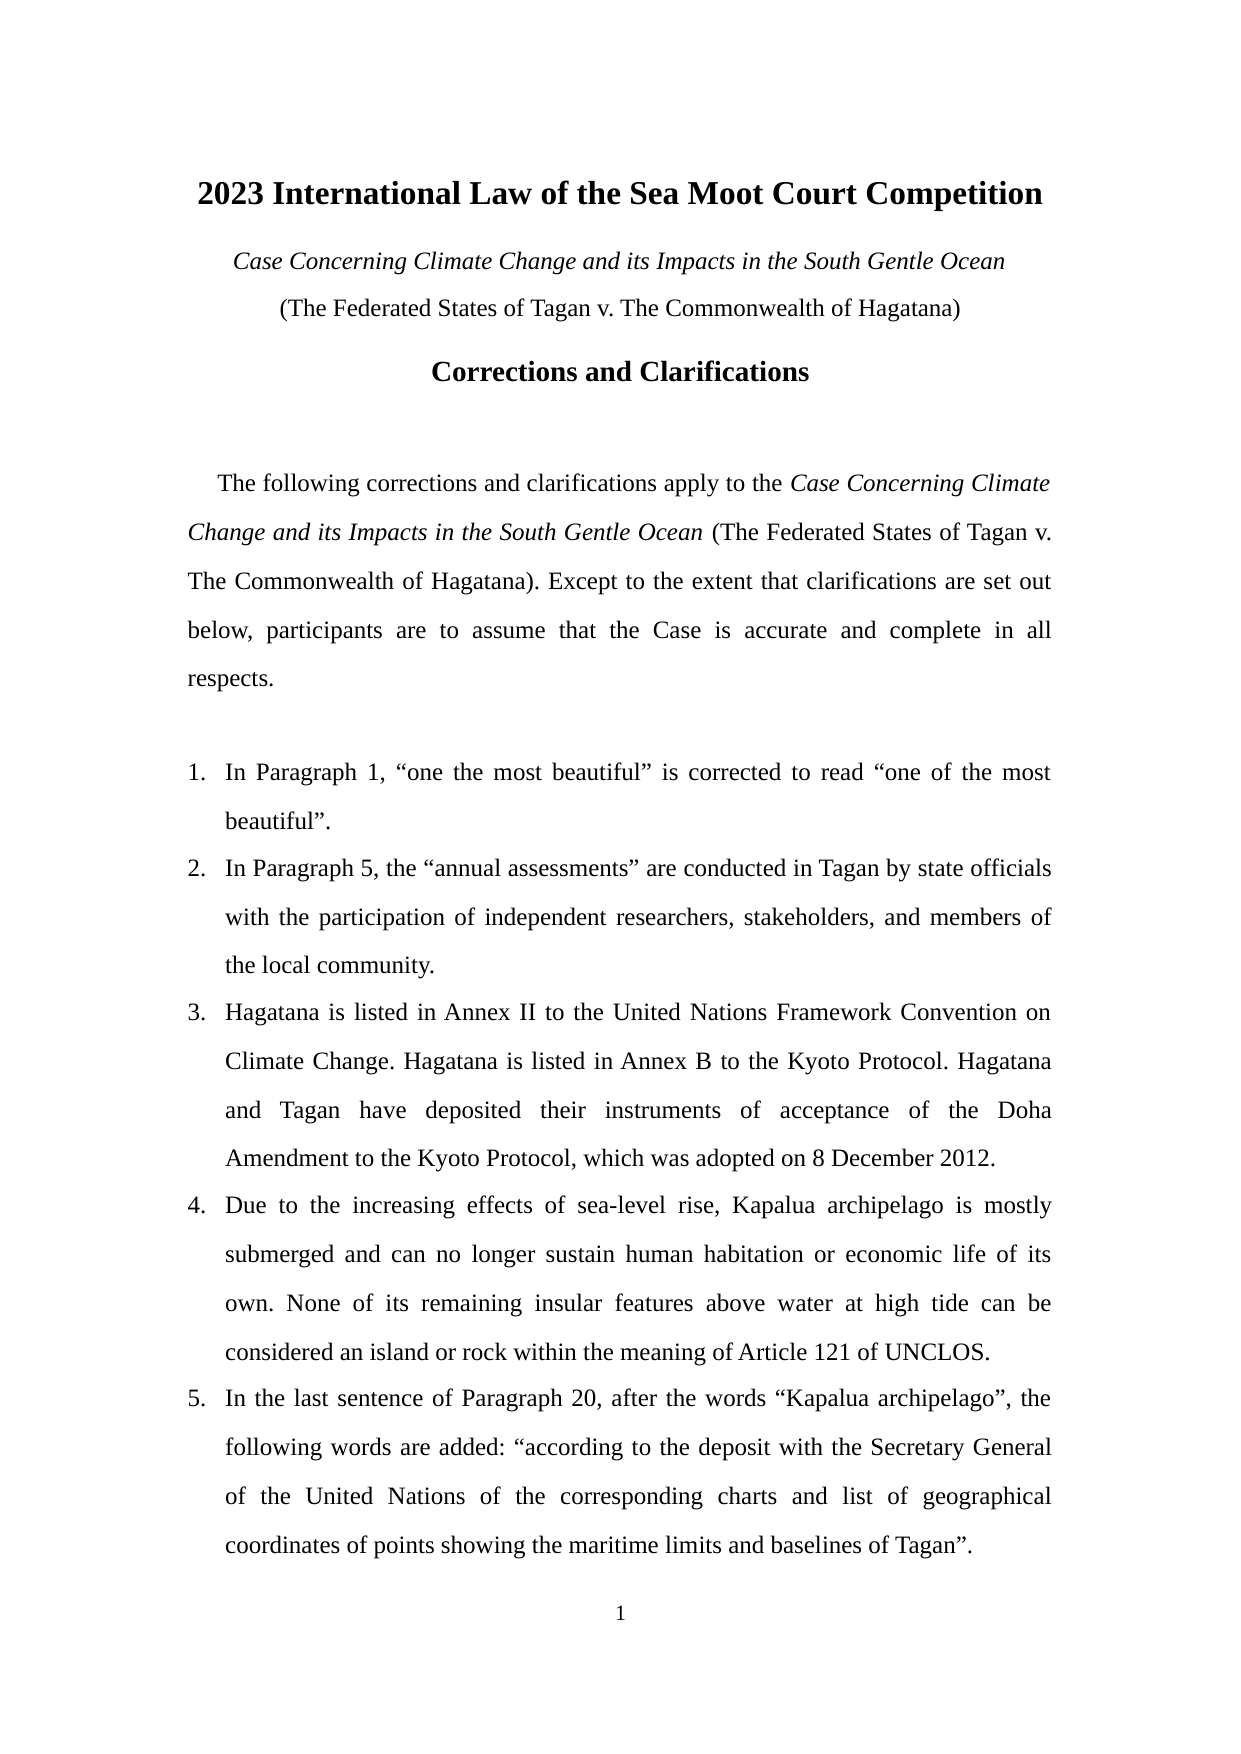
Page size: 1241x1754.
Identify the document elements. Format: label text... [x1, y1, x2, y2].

text The following corrections and clarifications apply to the Case Concerning Climate Change and its Impacts in the South Gentle Ocean (The Federated States of Tagan v. The Commonwealth of Hagatana). Except to the extent that clarifications are set out below, participants are to assume that the Case is accurate and complete in all respects. [187, 467, 1053, 694]
text (The Federated States of Tagan v. The Commonwealth of Hagatana) [187, 291, 1053, 324]
list Due to the increasing effects of sea-level rise, Kapalua archipelago is mostly submerged and can no longer sustain human habitation or economic life of its own. None of its remaining insular features above water at high tide can be considered an island or rock within the meaning of Article 121 of UNCLOS. [187, 1188, 1053, 1367]
list In the last sentence of Paragraph 20, after the words “Kapalua archipelago”, the following words are added: “according to the deposit with the Secretary General of the United Nations of the corresponding charts and list of geographical coordinates of points showing the maritime limits and baselines of Tagan”. [187, 1382, 1053, 1560]
list In Paragraph 5, the “annual assessments” are conducted in Tagan by state officials with the participation of independent researchers, stakeholders, and members of the local community. [187, 851, 1053, 981]
text Case Concerning Climate Change and its Impacts in the South Gentle Ocean [187, 244, 1053, 277]
text 2023 International Law of the Sea Moot Court Competition [187, 160, 1053, 225]
text Corrections and Clarifications [187, 338, 1053, 403]
list In Paragraph 1, “one the most beautiful” is corrected to read “one of the most beautiful”. [187, 755, 1053, 837]
list Hagatana is listed in Annex II to the United Nations Framework Convention on Climate Change. Hagatana is listed in Annex B to the Kyoto Protocol. Hagatana and Tagan have deposited their instruments of acceptance of the Doha Amendment to the Kyoto Protocol, which was adopted on 8 December 2012. [187, 995, 1053, 1174]
